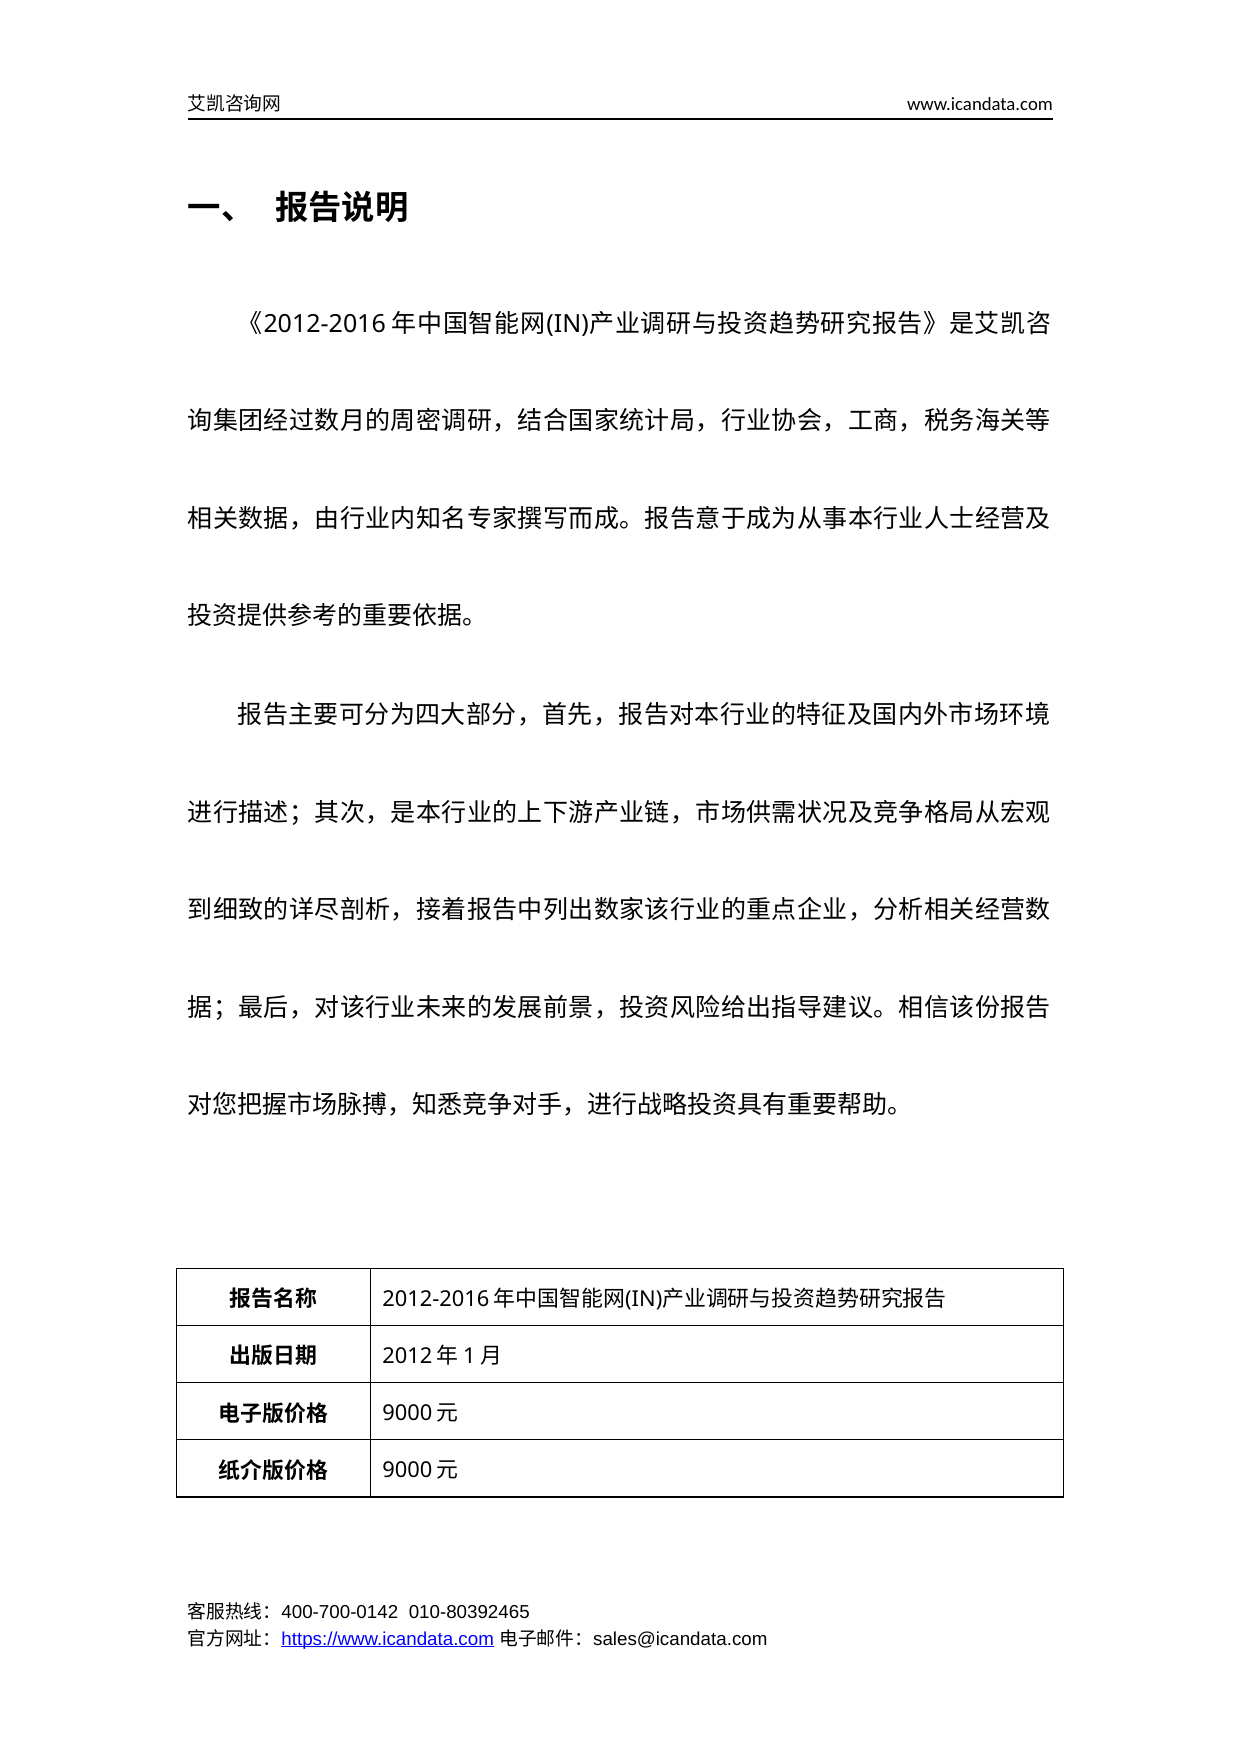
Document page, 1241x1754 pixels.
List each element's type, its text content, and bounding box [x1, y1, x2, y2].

text 报告主要可分为四大部分，首先，报告对本行业的特征及国内外市场环境进行描述；其次，是本行业的上下游产业链，市场供需状况及竞争格局从宏观到细致的详尽剖析，接着报告中列出数家该行业的重点企业，分析相关经营数据；最后，对该行业未来的发展前景，投资风险给出指导建议。相信该份报告对您把握市场脉搏，知悉竞争对手，进行战略投资具有重要帮助。 [187, 681, 1053, 1136]
text 《2012-2016年中国智能网(IN)产业调研与投资趋势研究报告》是艾凯咨询集团经过数月的周密调研，结合国家统计局，行业协会，工商，税务海关等相关数据，由行业内知名专家撰写而成。报告意于成为从事本行业人士经营及投资提供参考的重要依据。 [187, 289, 1053, 646]
subtitle 报告说明 [187, 172, 1053, 237]
table_cell 电子版价格 [177, 1383, 370, 1439]
table_cell 2012年1月 [371, 1326, 1063, 1382]
table_cell 9000元 [371, 1383, 1063, 1439]
table_cell 9000元 [371, 1440, 1063, 1496]
table_header 2012-2016年中国智能网(IN)产业调研与投资趋势研究报告 [371, 1269, 1063, 1325]
table_cell 出版日期 [177, 1326, 370, 1382]
table_header 报告名称 [177, 1269, 370, 1325]
table_cell 纸介版价格 [177, 1440, 370, 1496]
